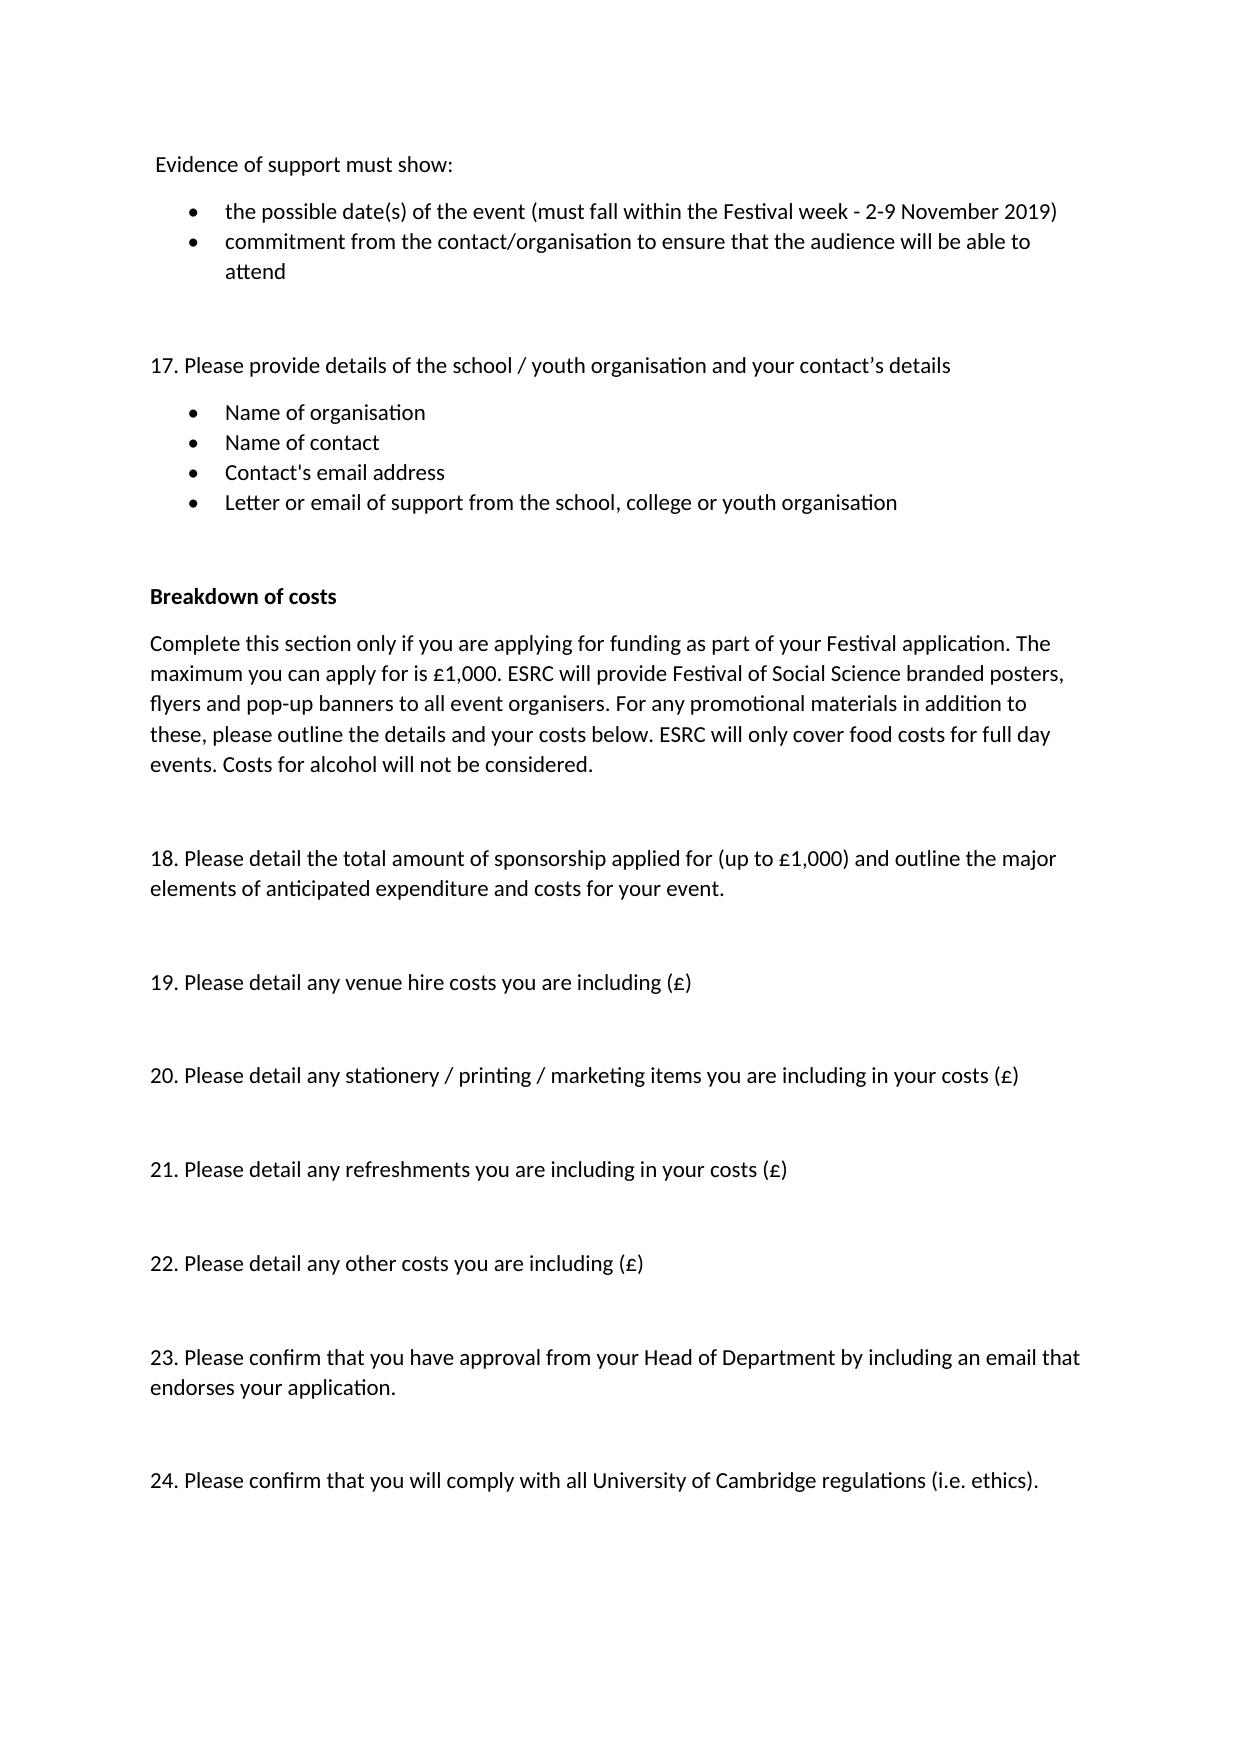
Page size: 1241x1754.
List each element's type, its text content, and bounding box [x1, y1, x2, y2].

text 18. Please detail the total amount of sponsorship applied for (up to £1,000) and outline the major elements of anticipated expenditure and costs for your event. [150, 844, 1090, 902]
list the possible date(s) of the event (must fall within the Festival week - 2-9 November 2019) [187, 197, 1090, 225]
list Letter or email of support from the school, college or youth organisation [187, 488, 1090, 517]
text 21. Please detail any refreshments you are including in your costs (£) [150, 1155, 1090, 1183]
text 24. Please confirm that you will comply with all University of Cambridge regulations (i.e. ethics). [150, 1467, 1090, 1495]
text 17. Please provide details of the school / youth organisation and your contact’s details [150, 351, 1090, 379]
list Name of contact [187, 428, 1090, 456]
text Breakdown of costs [150, 582, 1090, 610]
text 20. Please detail any stationery / printing / marketing items you are including in your costs (£) [150, 1061, 1090, 1089]
list Contact's email address [187, 458, 1090, 486]
text Complete this section only if you are applying for funding as part of your Festival application. The maximum you can apply for is £1,000. ESRC will provide Festival of Social Science branded posters, flyers and pop-up banners to all event organisers. For any promotional materials in addition to these, please outline the details and your costs below. ESRC will only cover food costs for full day events. Costs for alcohol will not be considered. [150, 629, 1090, 778]
text 23. Please confirm that you have approval from your Head of Department by including an email that endorses your application. [150, 1343, 1090, 1401]
text 22. Please detail any other costs you are including (£) [150, 1249, 1090, 1277]
text Evidence of support must show: [150, 150, 1090, 178]
text 19. Please detail any venue hire costs you are including (£) [150, 968, 1090, 996]
list commitment from the contact/organisation to ensure that the audience will be able to attend [187, 227, 1090, 285]
list Name of organisation [187, 398, 1090, 426]
